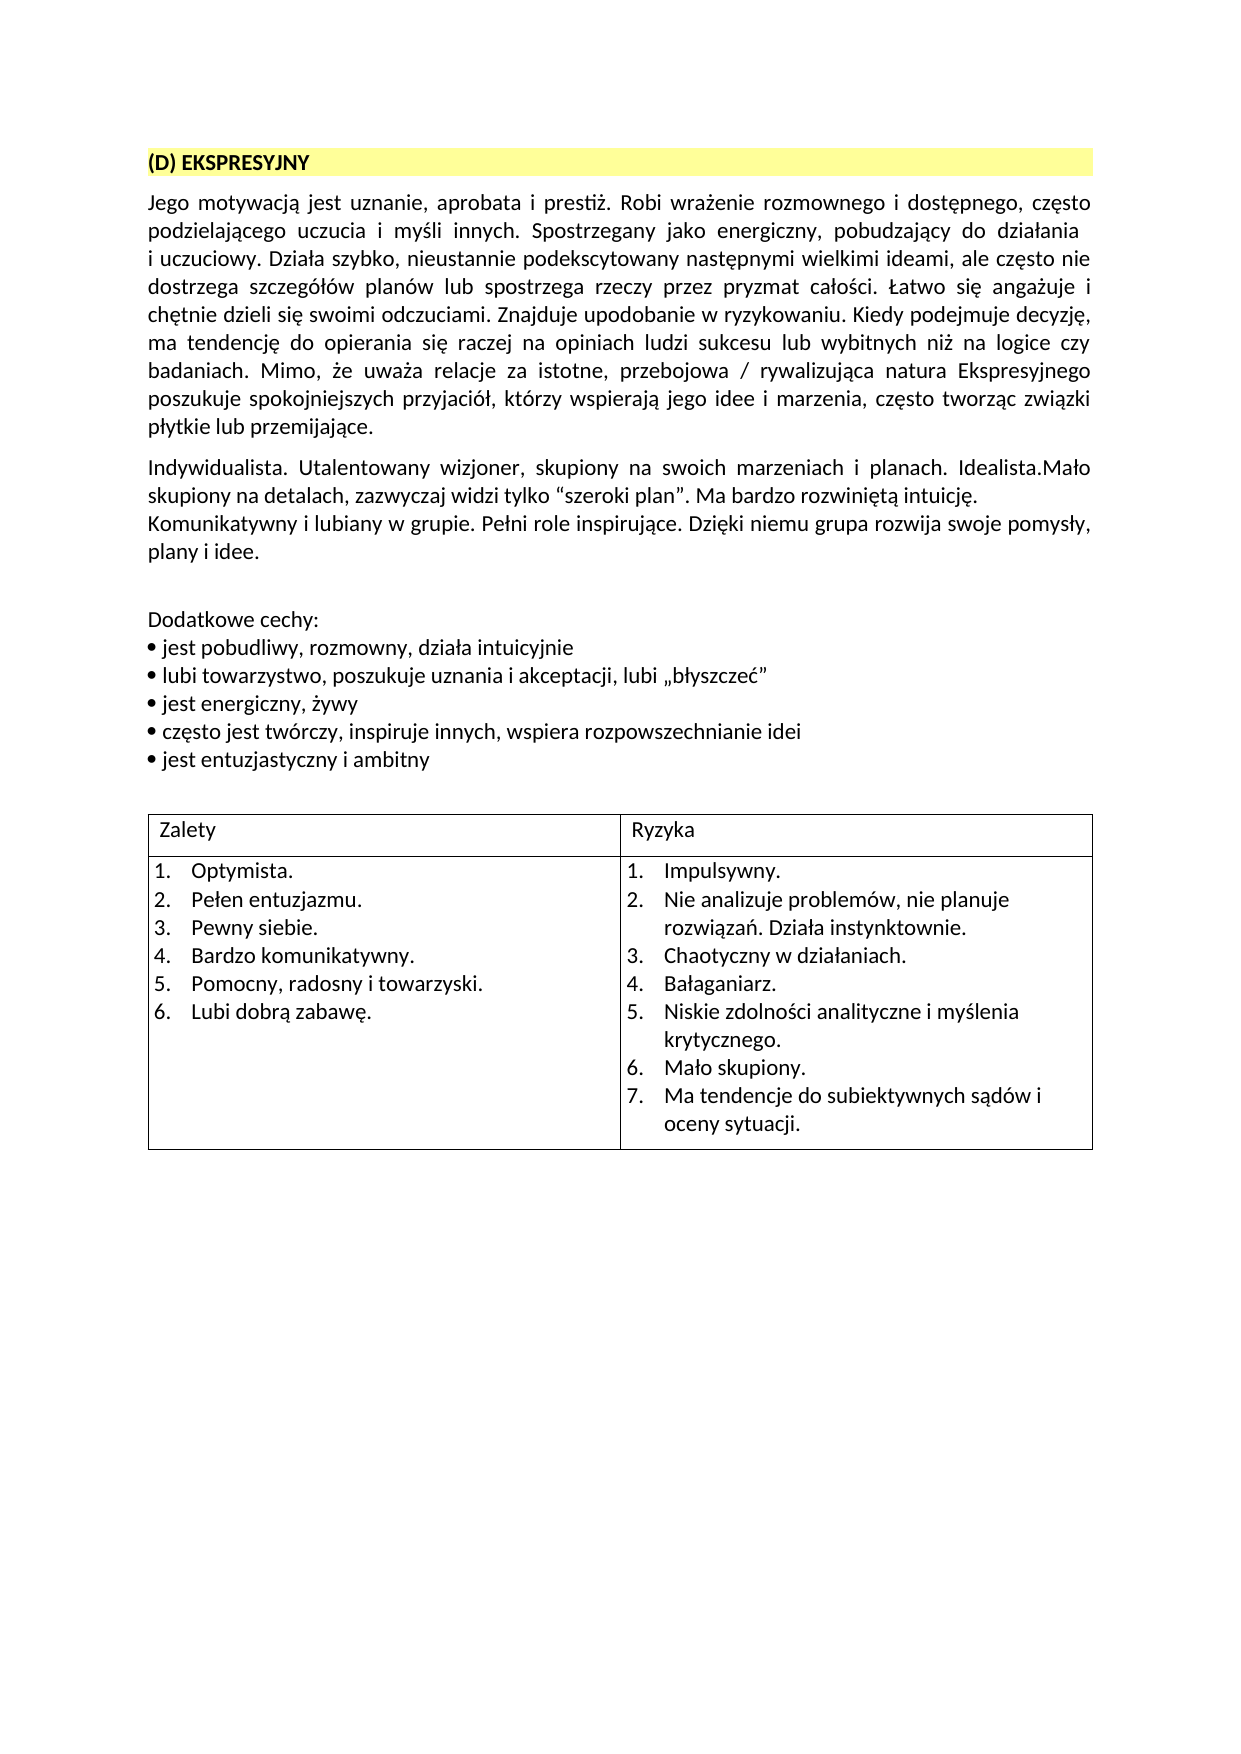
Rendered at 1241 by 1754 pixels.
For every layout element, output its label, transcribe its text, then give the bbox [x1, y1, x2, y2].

text jest pobudliwy, rozmowny, działa intuicyjnie [148, 633, 1093, 661]
text Dodatkowe cechy: [148, 605, 1093, 633]
text Jego motywacją jest uznanie, aprobata i prestiż. Robi wrażenie rozmownego i dostępnego, często podzielającego uczucia i myśli innych. Spostrzegany jako energiczny, pobudzający do działania i uczuciowy. Działa szybko, nieustannie podekscytowany następnymi wielkimi ideami, ale często nie dostrzega szczegółów planów lub spostrzega rzeczy przez pryzmat całości. Łatwo się angażuje i chętnie dzieli się swoimi odczuciami. Znajduje upodobanie w ryzykowaniu. Kiedy podejmuje decyzję, ma tendencję do opierania się raczej na opiniach ludzi sukcesu lub wybitnych niż na logice czy badaniach. Mimo, że uważa relacje za istotne, przebojowa / rywalizująca natura Ekspresyjnego poszukuje spokojniejszych przyjaciół, którzy wspierają jego idee i marzenia, często tworząc związki płytkie lub przemijające. [148, 188, 1093, 440]
table_header Zalety [149, 815, 620, 856]
table_cell Impulsywny. Nie analizuje problemów, nie planuje rozwiązań. Działa instynktownie. Chaotyczny w działaniach. Bałaganiarz. Niskie zdolności analityczne i myślenia krytycznego. Mało skupiony. Ma tendencje do subiektywnych sądów i oceny sytuacji. [621, 857, 1092, 1149]
text lubi towarzystwo, poszukuje uznania i akceptacji, lubi „błyszczeć” [148, 661, 1093, 689]
text często jest twórczy, inspiruje innych, wspiera rozpowszechnianie idei [148, 717, 1093, 746]
text Indywidualista. Utalentowany wizjoner, skupiony na swoich marzeniach i planach. Idealista.Mało skupiony na detalach, zazwyczaj widzi tylko “szeroki plan”. Ma bardzo rozwiniętą intuicję. [148, 453, 1093, 509]
text (D) EKSPRESYJNY [148, 148, 1093, 176]
text jest energiczny, żywy [148, 689, 1093, 717]
text jest entuzjastyczny i ambitny [148, 746, 1093, 773]
text Komunikatywny i lubiany w grupie. Pełni role inspirujące. Dzięki niemu grupa rozwija swoje pomysły, plany i idee. [148, 509, 1093, 565]
table_header Ryzyka [621, 815, 1092, 856]
table_cell Optymista. Pełen entuzjazmu. Pewny siebie. Bardzo komunikatywny. Pomocny, radosny i towarzyski. Lubi dobrą zabawę. [149, 857, 620, 1149]
